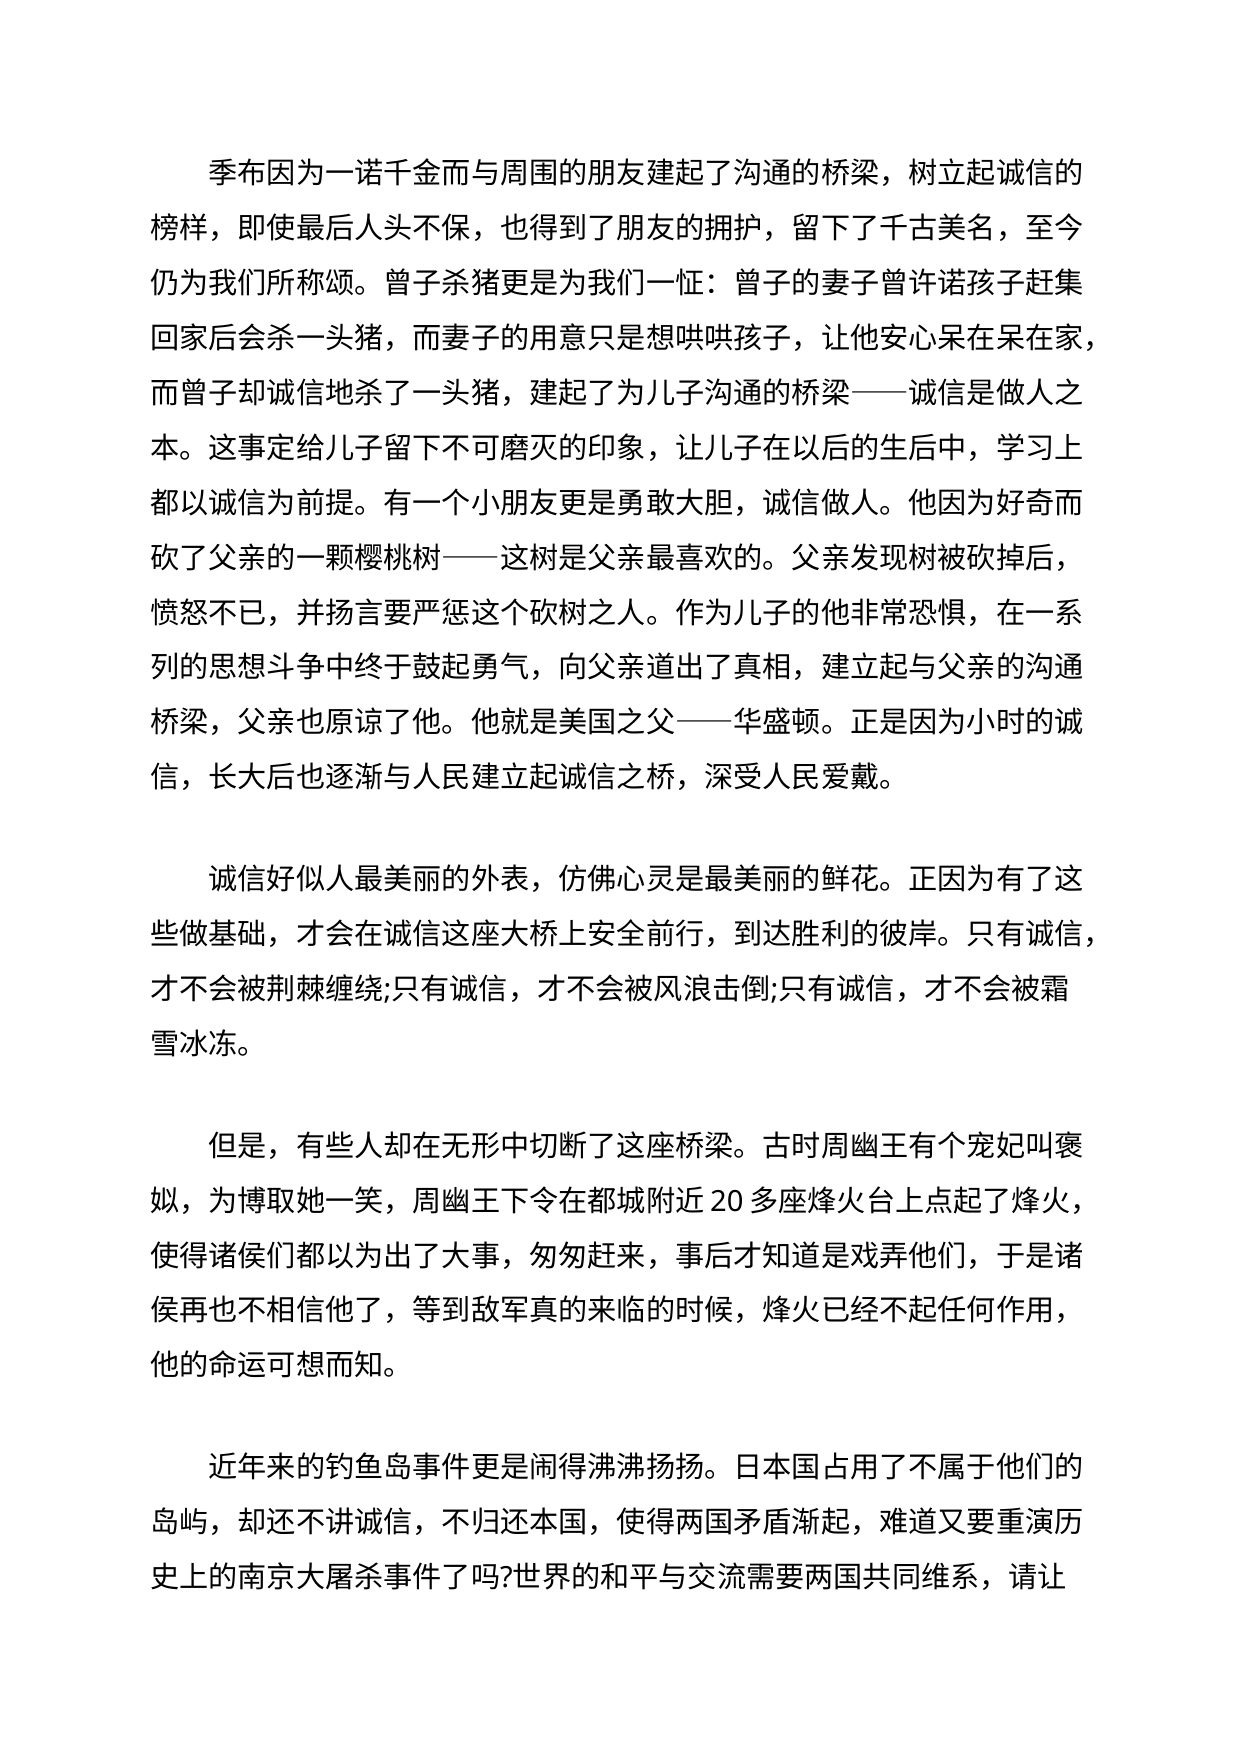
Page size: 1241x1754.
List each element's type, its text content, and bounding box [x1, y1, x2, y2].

text 但是，有些人却在无形中切断了这座桥梁。古时周幽王有个宠妃叫褒姒，为博取她一笑，周幽王下令在都城附近20多座烽火台上点起了烽火，使得诸侯们都以为出了大事，匆匆赶来，事后才知道是戏弄他们，于是诸侯再也不相信他了，等到敌军真的来临的时候，烽火已经不起任何作用，他的命运可想而知。 [150, 1122, 1090, 1384]
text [150, 1444, 1090, 1596]
text 季布因为一诺千金而与周围的朋友建起了沟通的桥梁，树立起诚信的榜样，即使最后人头不保，也得到了朋友的拥护，留下了千古美名，至今仍为我们所称颂。曾子杀猪更是为我们一怔：曾子的妻子曾许诺孩子赶集回家后会杀一头猪，而妻子的用意只是想哄哄孩子，让他安心呆在呆在家，而曾子却诚信地杀了一头猪，建起了为儿子沟通的桥梁——诚信是做人之本。这事定给儿子留下不可磨灭的印象，让儿子在以后的生后中，学习上都以诚信为前提。有一个小朋友更是勇敢大胆，诚信做人。他因为好奇而砍了父亲的一颗樱桃树——这树是父亲最喜欢的。父亲发现树被砍掉后，愤怒不已，并扬言要严惩这个砍树之人。作为儿子的他非常恐惧，在一系列的思想斗争中终于鼓起勇气，向父亲道出了真相，建立起与父亲的沟通桥梁，父亲也原谅了他。他就是美国之父——华盛顿。正是因为小时的诚信，长大后也逐渐与人民建立起诚信之桥，深受人民爱戴。 [150, 150, 1090, 796]
text 诚信好似人最美丽的外表，仿佛心灵是最美丽的鲜花。正因为有了这些做基础，才会在诚信这座大桥上安全前行，到达胜利的彼岸。只有诚信，才不会被荆棘缠绕;只有诚信，才不会被风浪击倒;只有诚信，才不会被霜雪冰冻。 [150, 856, 1090, 1063]
